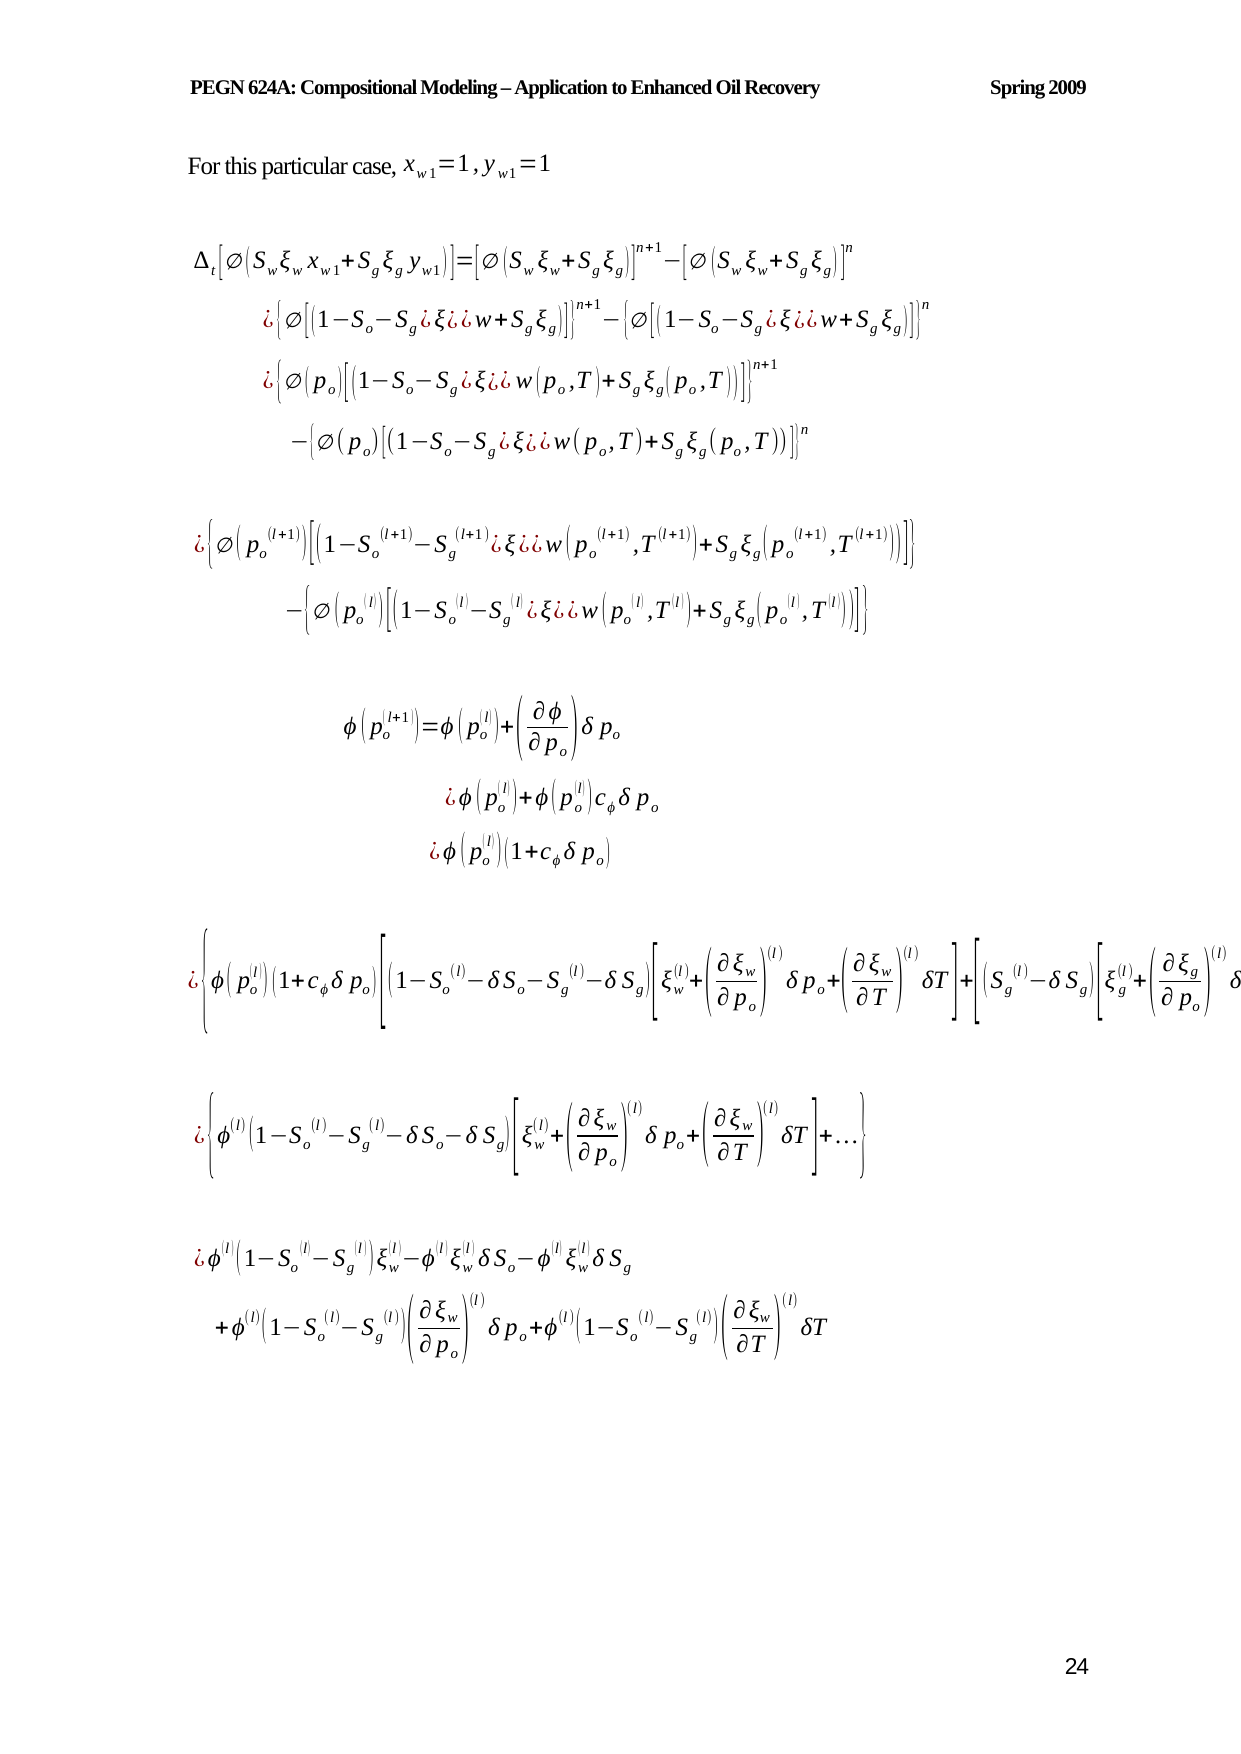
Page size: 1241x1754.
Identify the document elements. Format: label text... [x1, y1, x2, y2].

text For this particular case, [187, 150, 1090, 181]
